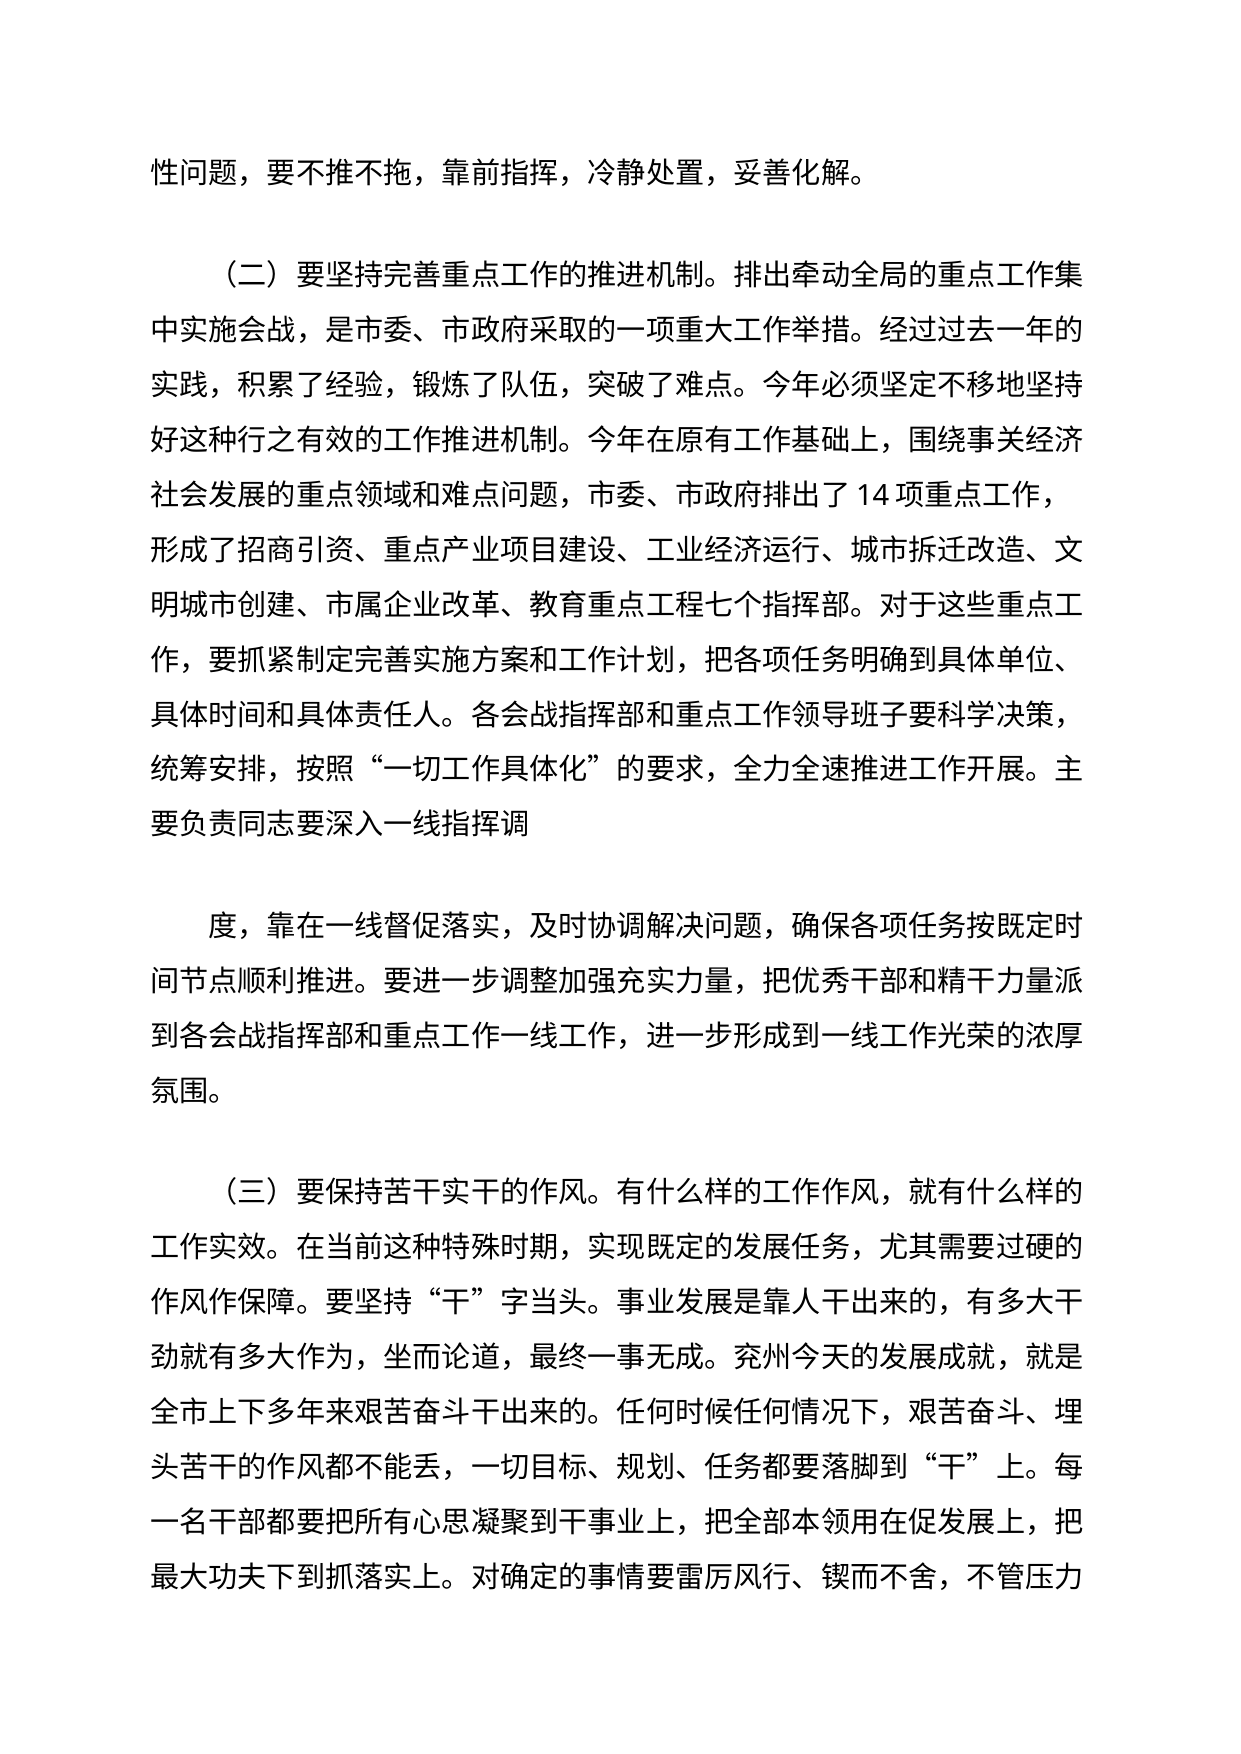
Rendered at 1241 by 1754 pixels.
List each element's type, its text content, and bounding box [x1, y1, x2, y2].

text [150, 150, 1090, 192]
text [150, 1169, 1090, 1596]
text 度，靠在一线督促落实，及时协调解决问题，确保各项任务按既定时间节点顺利推进。要进一步调整加强充实力量，把优秀干部和精干力量派到各会战指挥部和重点工作一线工作，进一步形成到一线工作光荣的浓厚氛围。 [150, 903, 1090, 1109]
text （二）要坚持完善重点工作的推进机制。排出牵动全局的重点工作集中实施会战，是市委、市政府采取的一项重大工作举措。经过过去一年的实践，积累了经验，锻炼了队伍，突破了难点。今年必须坚定不移地坚持好这种行之有效的工作推进机制。今年在原有工作基础上，围绕事关经济社会发展的重点领域和难点问题，市委、市政府排出了14项重点工作，形成了招商引资、重点产业项目建设、工业经济运行、城市拆迁改造、文明城市创建、市属企业改革、教育重点工程七个指挥部。对于这些重点工作，要抓紧制定完善实施方案和工作计划，把各项任务明确到具体单位、具体时间和具体责任人。各会战指挥部和重点工作领导班子要科学决策，统筹安排，按照“一切工作具体化”的要求，全力全速推进工作开展。主要负责同志要深入一线指挥调 [150, 252, 1090, 843]
